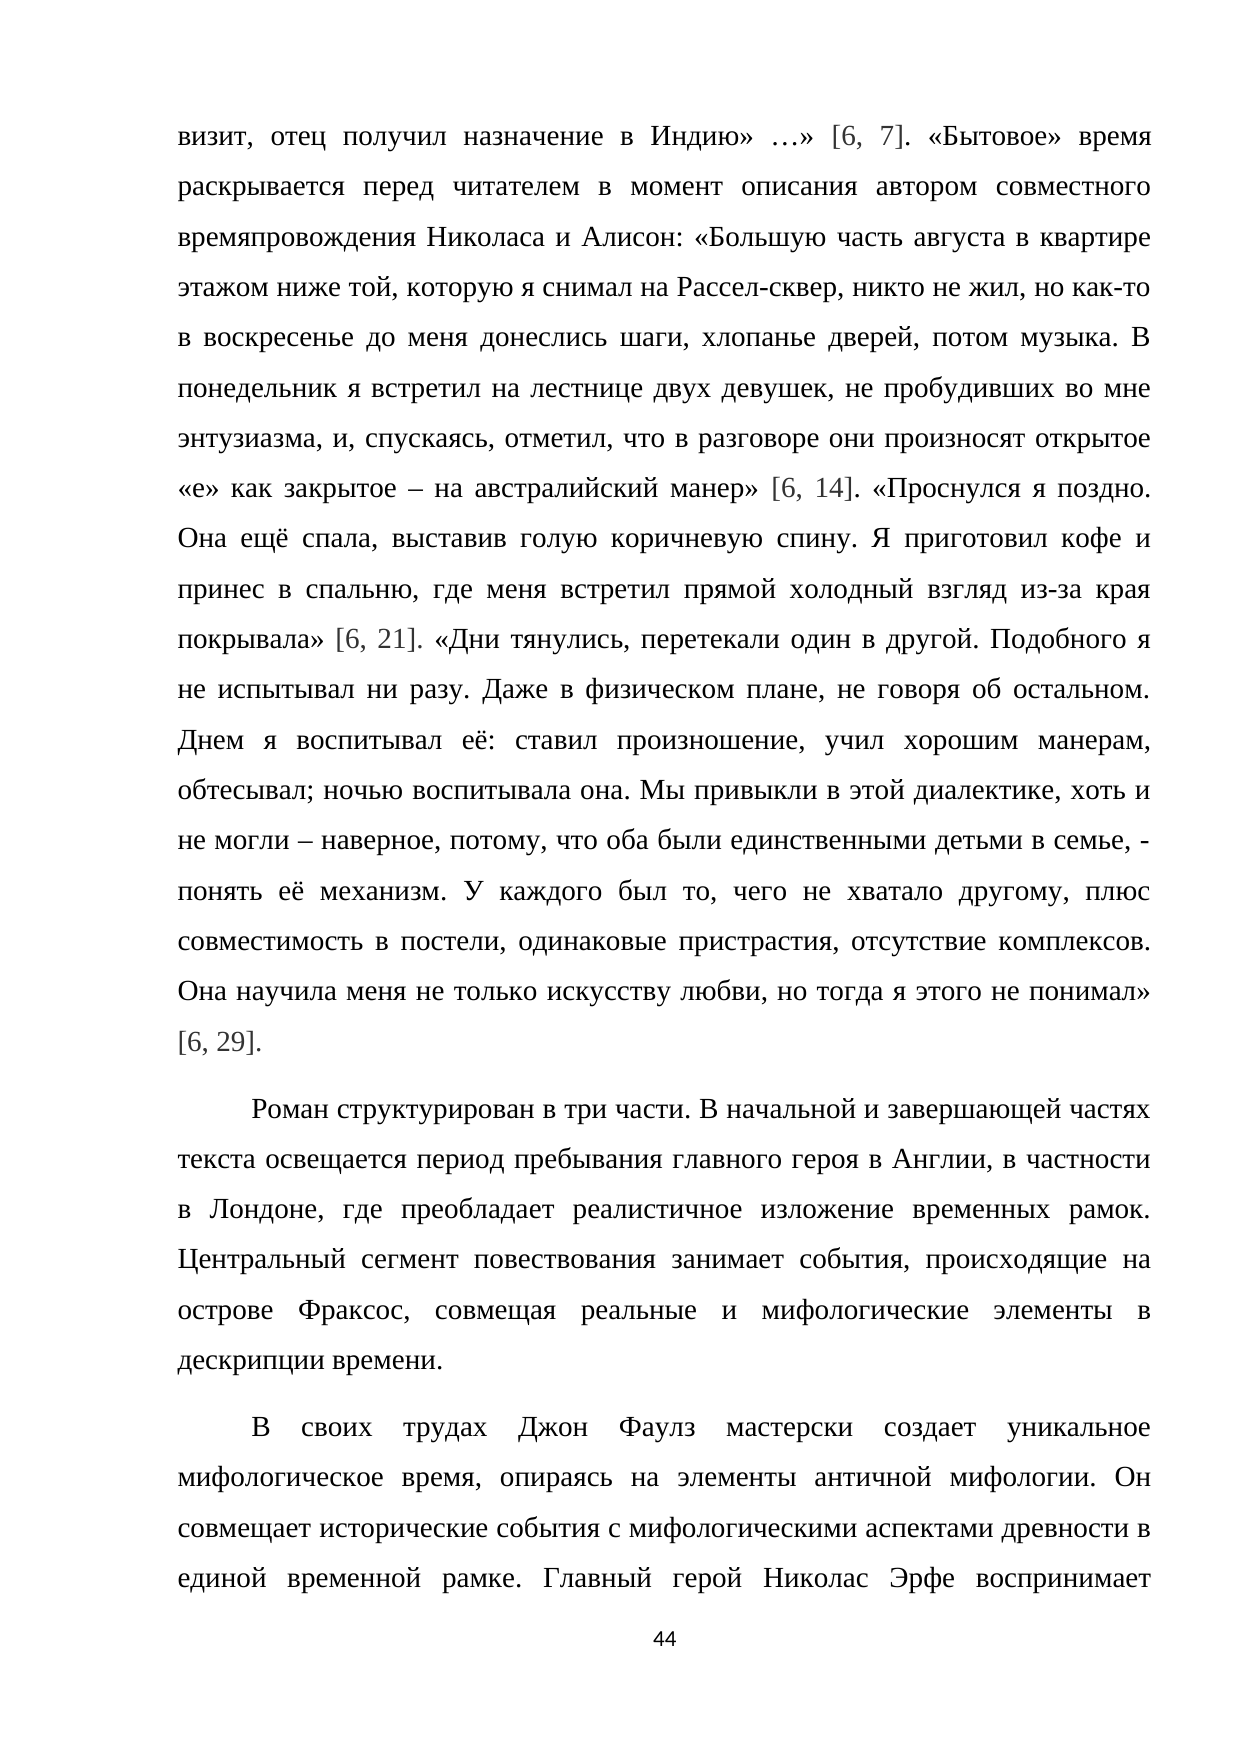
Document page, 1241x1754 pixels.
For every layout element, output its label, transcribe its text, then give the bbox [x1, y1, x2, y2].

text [177, 1409, 1152, 1594]
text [177, 118, 1152, 1057]
text Роман структурирован в три части. В начальной и завершающей частях текста освещается период пребывания главного героя в Англии, в частности в Лондоне, где преобладает реалистичное изложение временных рамок. Центральный сегмент повествования занимает события, происходящие на острове Фраксос, совмещая реальные и мифологические элементы в дескрипции времени. [177, 1091, 1152, 1376]
